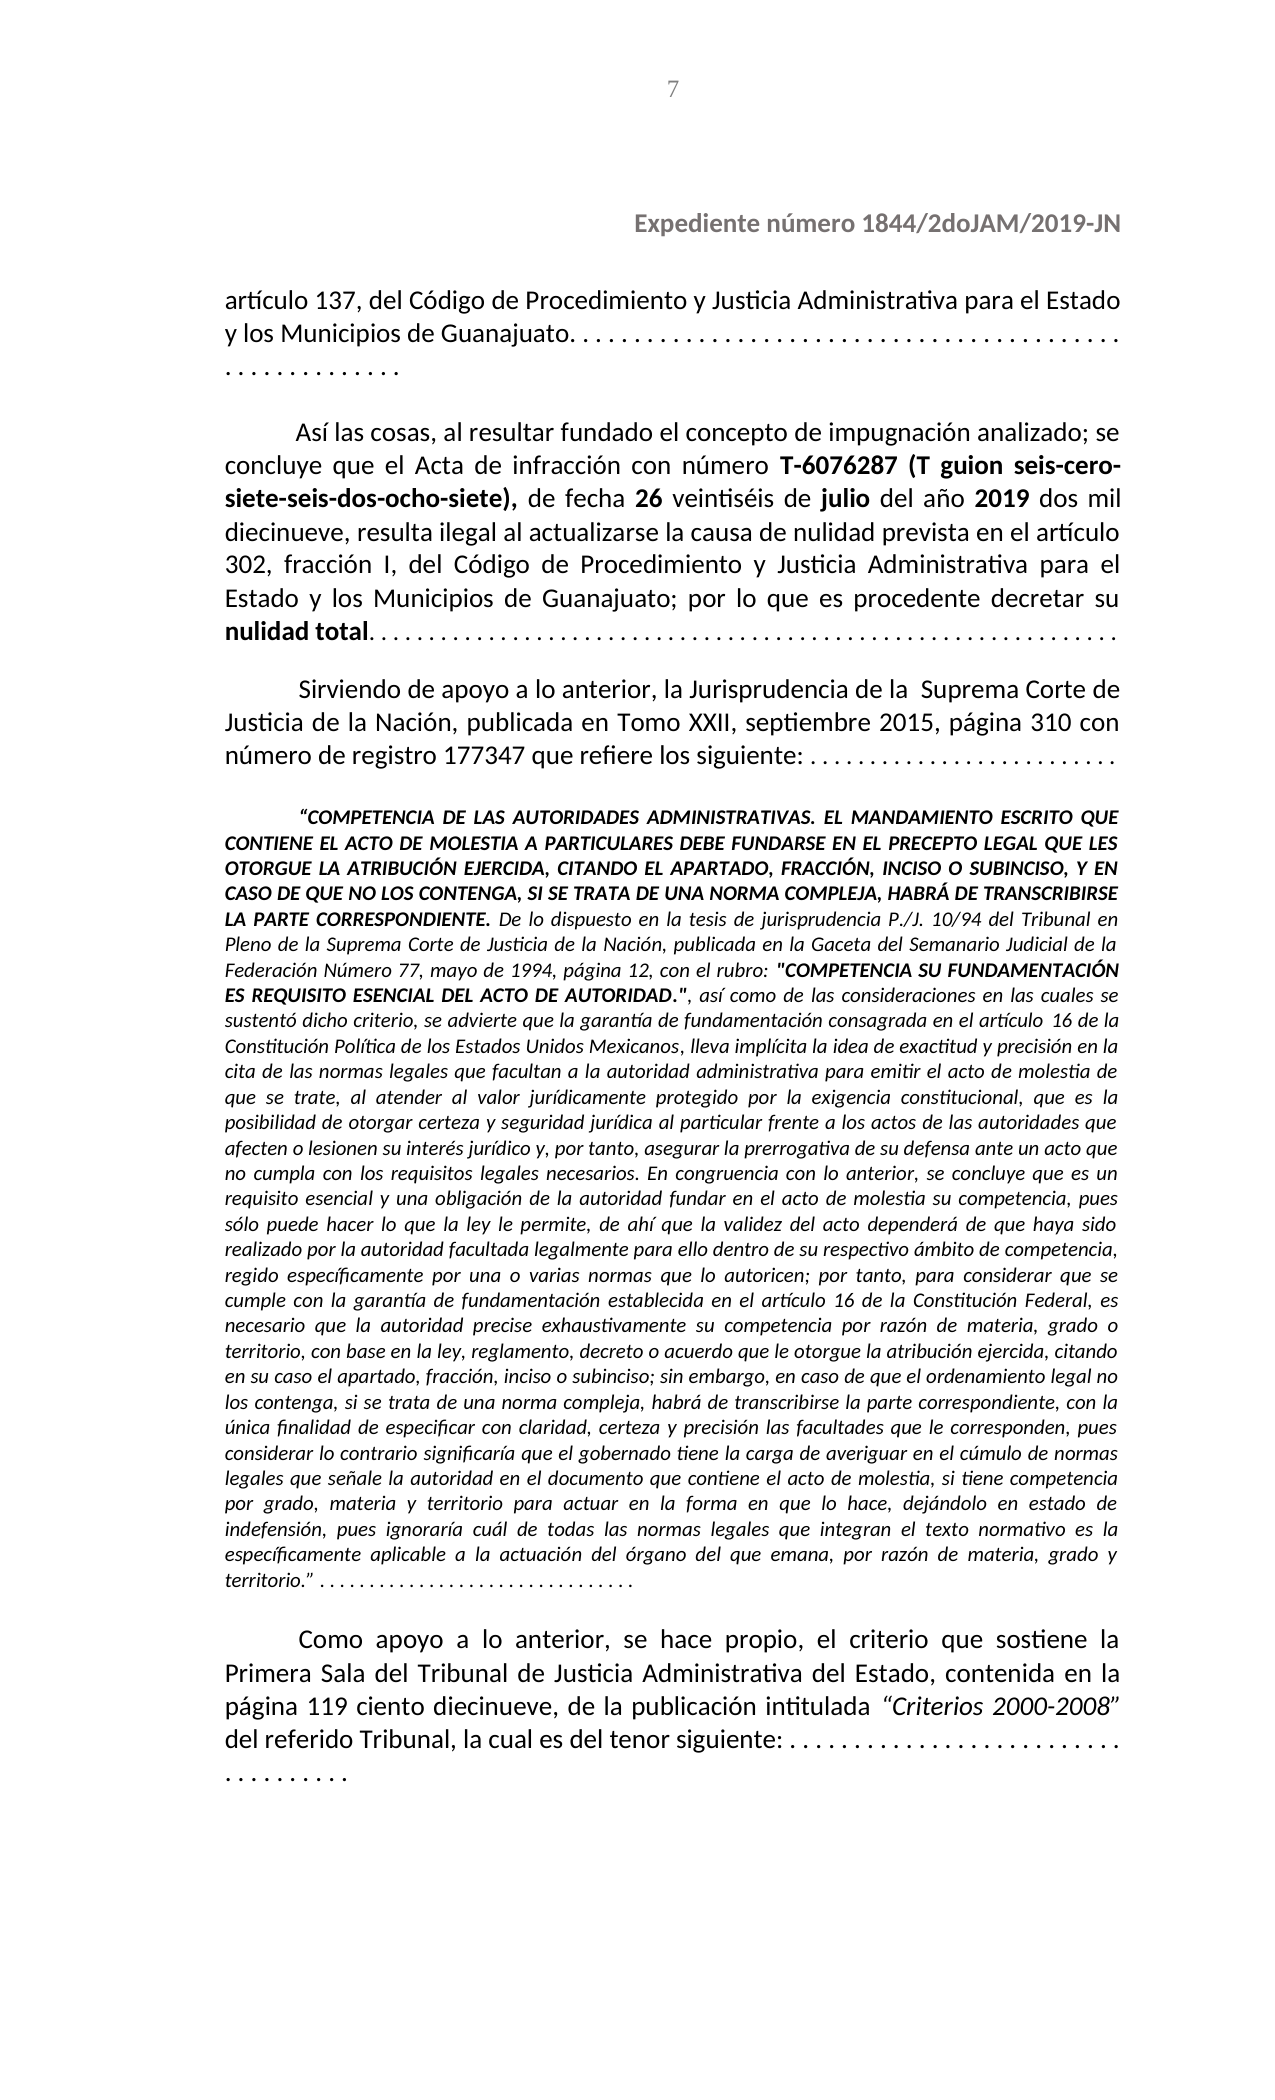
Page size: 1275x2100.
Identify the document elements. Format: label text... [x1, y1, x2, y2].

text Sirviendo de apoyo a lo anterior, la Jurisprudencia de la Suprema Corte de Justicia de la Nación, publicada en Tomo XXII, septiembre 2015, página 310 con número de registro 177347 que refiere los siguiente: . . . . . . . . . . . . . . . . . . . . . . . . . . [224, 672, 1121, 771]
text Como apoyo a lo anterior, se hace propio, el criterio que sostiene la Primera Sala del Tribunal de Justicia Administrativa del Estado, contenida en la página 119 ciento diecinueve, de la publicación intitulada “Criterios 2000- del referido Tribunal, la cual es del tenor siguiente: . . . . . . . . . . . . . . . . . . . . . . . . . . . . . . . . . . . . [224, 1623, 1121, 1788]
text “COMPETENCIA DE LAS AUTORIDADES ADMINISTRATIVAS. EL MANDAMIENTO ESCRITO QUE CONTIENE EL ACTO DE MOLESTIA A PARTICULARES DEBE FUNDARSE EN EL PRECEPTO LEGAL QUE LES OTORGUE LA ATRIBUCIÓN EJERCIDA, CITANDO EL APARTADO, FRACCIÓN, INCISO O SUBINCISO, Y EN CASO DE QUE NO LOS CONTENGA, SI SE TRATA DE UNA NORMA COMPLEJA, HABRÁ DE TRANSCRIBIRSE LA PARTE CORRESPONDIENTE. De lo dispuesto en la tesis de jurisprudencia P./J. 10/94 del Tribunal en Pleno de la Suprema Corte de Justicia de la Nación, publicada en la Gaceta del Semanario Judicial de la Federación Número 77, mayo de 1994, página 12, con el rubro: "COMPETENCIA SU FUNDAMENTACIÓN ES REQUISITO ESENCIAL DEL ACTO DE AUTORIDAD.", así como de las consideraciones en las cuales se sustentó dicho criterio, se advierte que la garantía de fundamentación consagrada en el artículo 16 de la Constitución Política de los Estados Unidos Mexicanos, lleva implícita la idea de exactitud y precisión en la cita de las normas legales que facultan a la autoridad administrativa para emitir el acto de molestia de que se trate, al atender al valor jurídicamente protegido por la exigencia constitucional, que es la posibilidad de otorgar certeza y seguridad jurídica al particular frente a los actos de las autoridades que afecten o lesionen su interés jurídico y, por tanto, asegurar la prerrogativa de su defensa ante un acto que no cumpla con los requisitos legales necesarios. En congruencia con lo anterior, se concluye que es un requisito esencial y una obligación de la autoridad fundar en el acto de molestia su competencia, pues sólo puede hacer lo que la ley le permite, de ahí que la validez del acto dependerá de que haya sido realizado por la autoridad facultada legalmente para ello dentro de su respectivo ámbito de competencia, regido específicamente por una o varias normas que lo autoricen; por tanto, para considerar que se cumple con la garantía de fundamentación establecida en el artículo 16 de la Constitución Federal, es necesario que la autoridad precise exhaustivamente su competencia por razón de materia, grado o territorio, con base en la ley, reglamento, decreto o acuerdo que le otorgue la atribución ejercida, citando en su caso el apartado, fracción, inciso o subinciso; sin embargo, en caso de que el ordenamiento legal no los contenga, si se trata de una norma compleja, habrá de transcribirse la parte correspondiente, con la única finalidad de especificar con claridad, certeza y precisión las facultades que le corresponden, pues considerar lo contrario significaría que el gobernado tiene la carga de averiguar en el cúmulo de normas legales que señale la autoridad en el documento que contiene el acto de molestia, si tiene competencia por grado, materia y territorio para actuar en la forma en que lo hace, dejándolo en estado de indefensión, pues ignoraría cuál de todas las normas legales que integran el texto normativo es la específicamente aplicable a la actuación del órgano del que emana, por razón de materia, grado y territorio.” . . . . . . . . . . . . . . . . . . . . . . . . . . . . . . . . [224, 804, 1121, 1592]
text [224, 283, 1121, 383]
text Así las cosas, al resultar fundado el concepto de impugnación analizado; se concluye que el Acta de infracción con número T-6076287 (T guion seis-cero-siete-seis-dos-ocho-siete), de fecha 26 veintiséis de julio del año 2019 dos mil diecinueve, resulta ilegal al actualizarse la causa de nulidad prevista en el artículo 302, fracción I, del Código de Procedimiento y Justicia Administrativa para el Estado y los Municipios de Guanajuato; por lo que es procedente decretar su nulidad total. . . . . . . . . . . . . . . . . . . . . . . . . . . . . . . . . . . . . . . . . . . . . . . . . . . . . . . . . . . . . . . [224, 416, 1121, 647]
